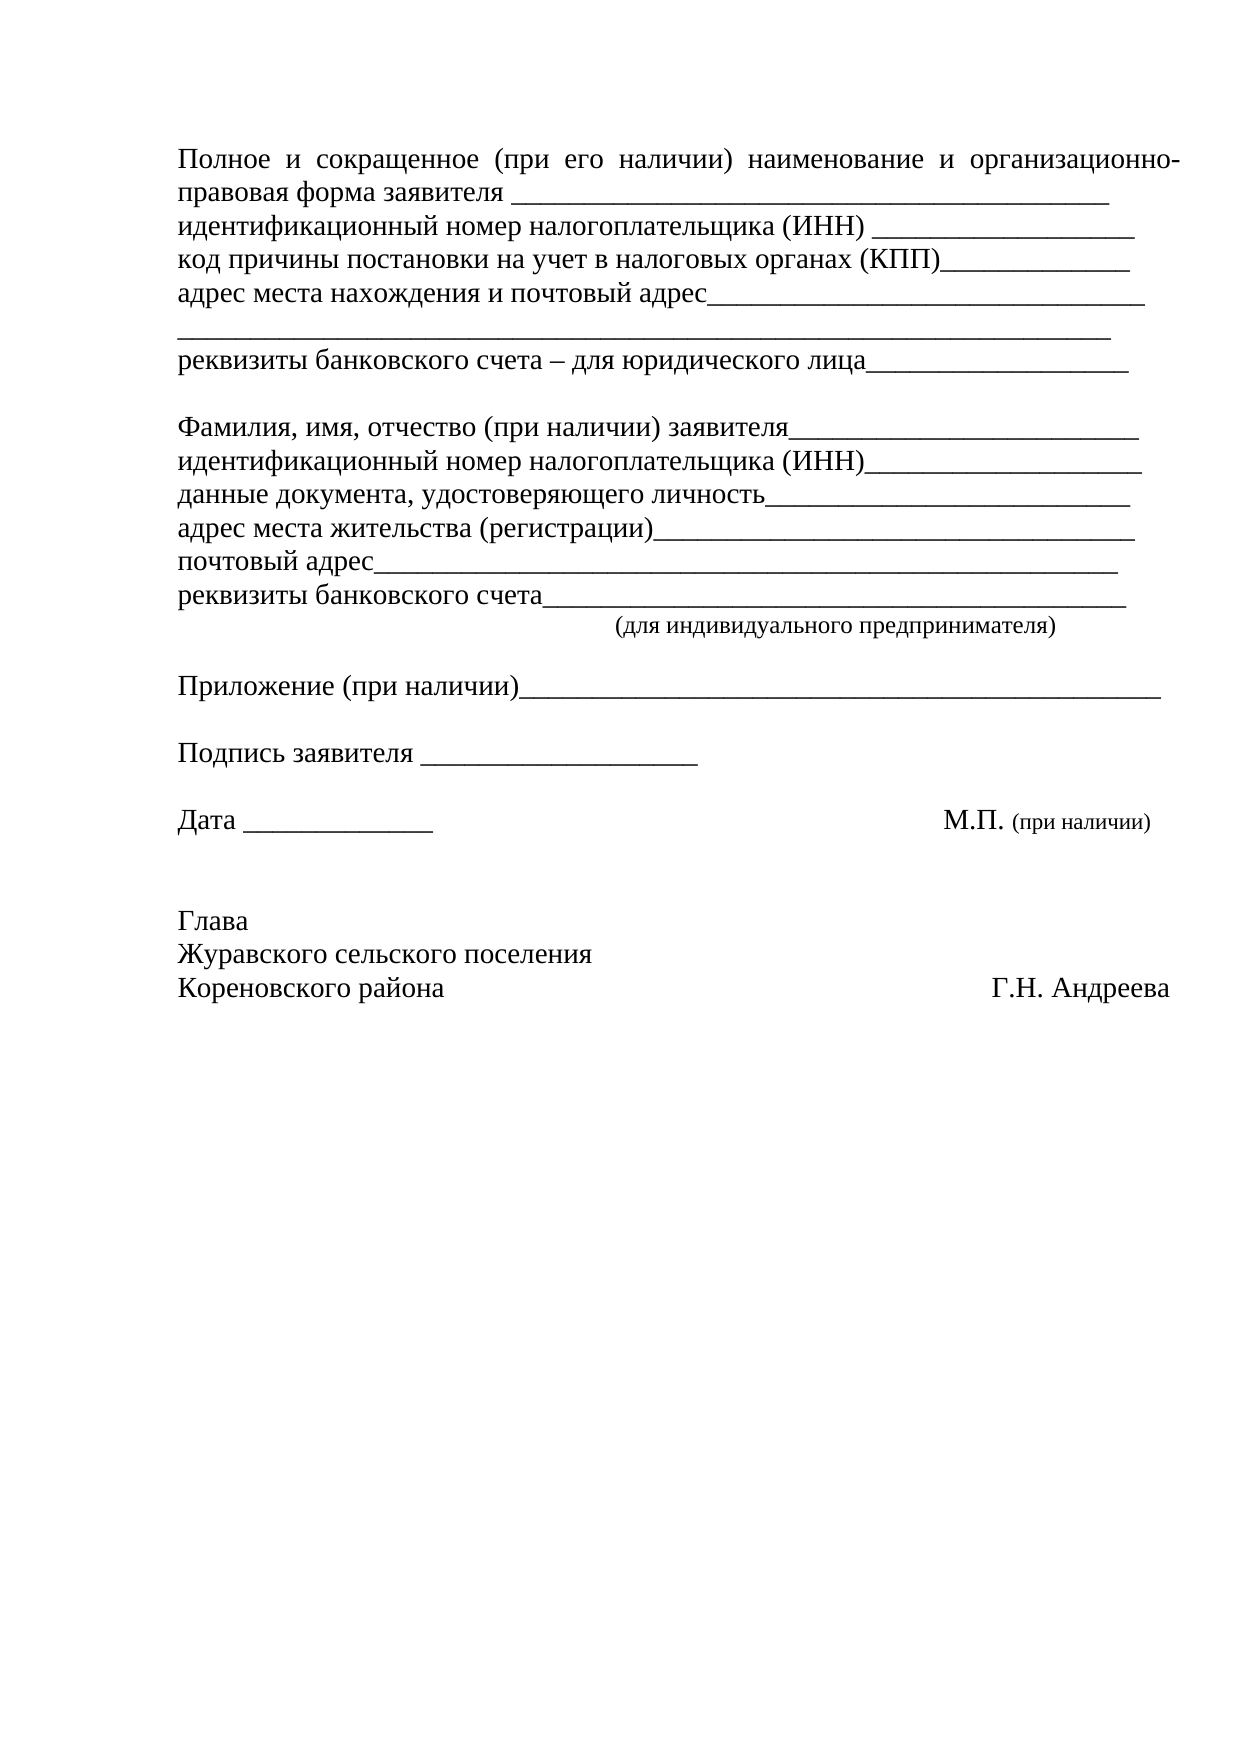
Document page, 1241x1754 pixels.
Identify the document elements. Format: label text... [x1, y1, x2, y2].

text Дата _____________ М.П. (при наличии) [177, 802, 1181, 836]
text реквизиты банковского счета – для юридического лица__________________ [177, 342, 1181, 376]
text адрес места нахождения и почтовый адрес______________________________ [177, 275, 1181, 309]
text Приложение (при наличии)____________________________________________ [177, 668, 1181, 702]
text почтовый адрес___________________________________________________ [177, 543, 1181, 577]
text идентификационный номер налогоплательщика (ИНН)___________________ [177, 443, 1181, 476]
text (для индивидуального предпринимателя) [177, 611, 1181, 639]
text Журавского сельского поселения [177, 936, 1181, 970]
text Подпись заявителя ___________________ [177, 735, 1181, 769]
text идентификационный номер налогоплательщика (ИНН) __________________ [177, 208, 1181, 242]
text ________________________________________________________________ [177, 309, 1181, 342]
text реквизиты банковского счета________________________________________ [177, 577, 1181, 611]
text код причины постановки на учет в налоговых органах (КПП)_____________ [177, 242, 1181, 275]
text Глава [177, 903, 1181, 936]
text Полное и сокращенное (при его наличии) наименование и организационно-правовая форма заявителя _________________________________________ [177, 141, 1181, 208]
text данные документа, удостоверяющего личность_________________________ [177, 476, 1181, 510]
text адрес места жительства (регистрации)_________________________________ [177, 510, 1181, 543]
text Кореновского района Г.Н. Андреева [177, 970, 1181, 1003]
text Фамилия, имя, отчество (при наличии) заявителя________________________ [177, 409, 1181, 443]
